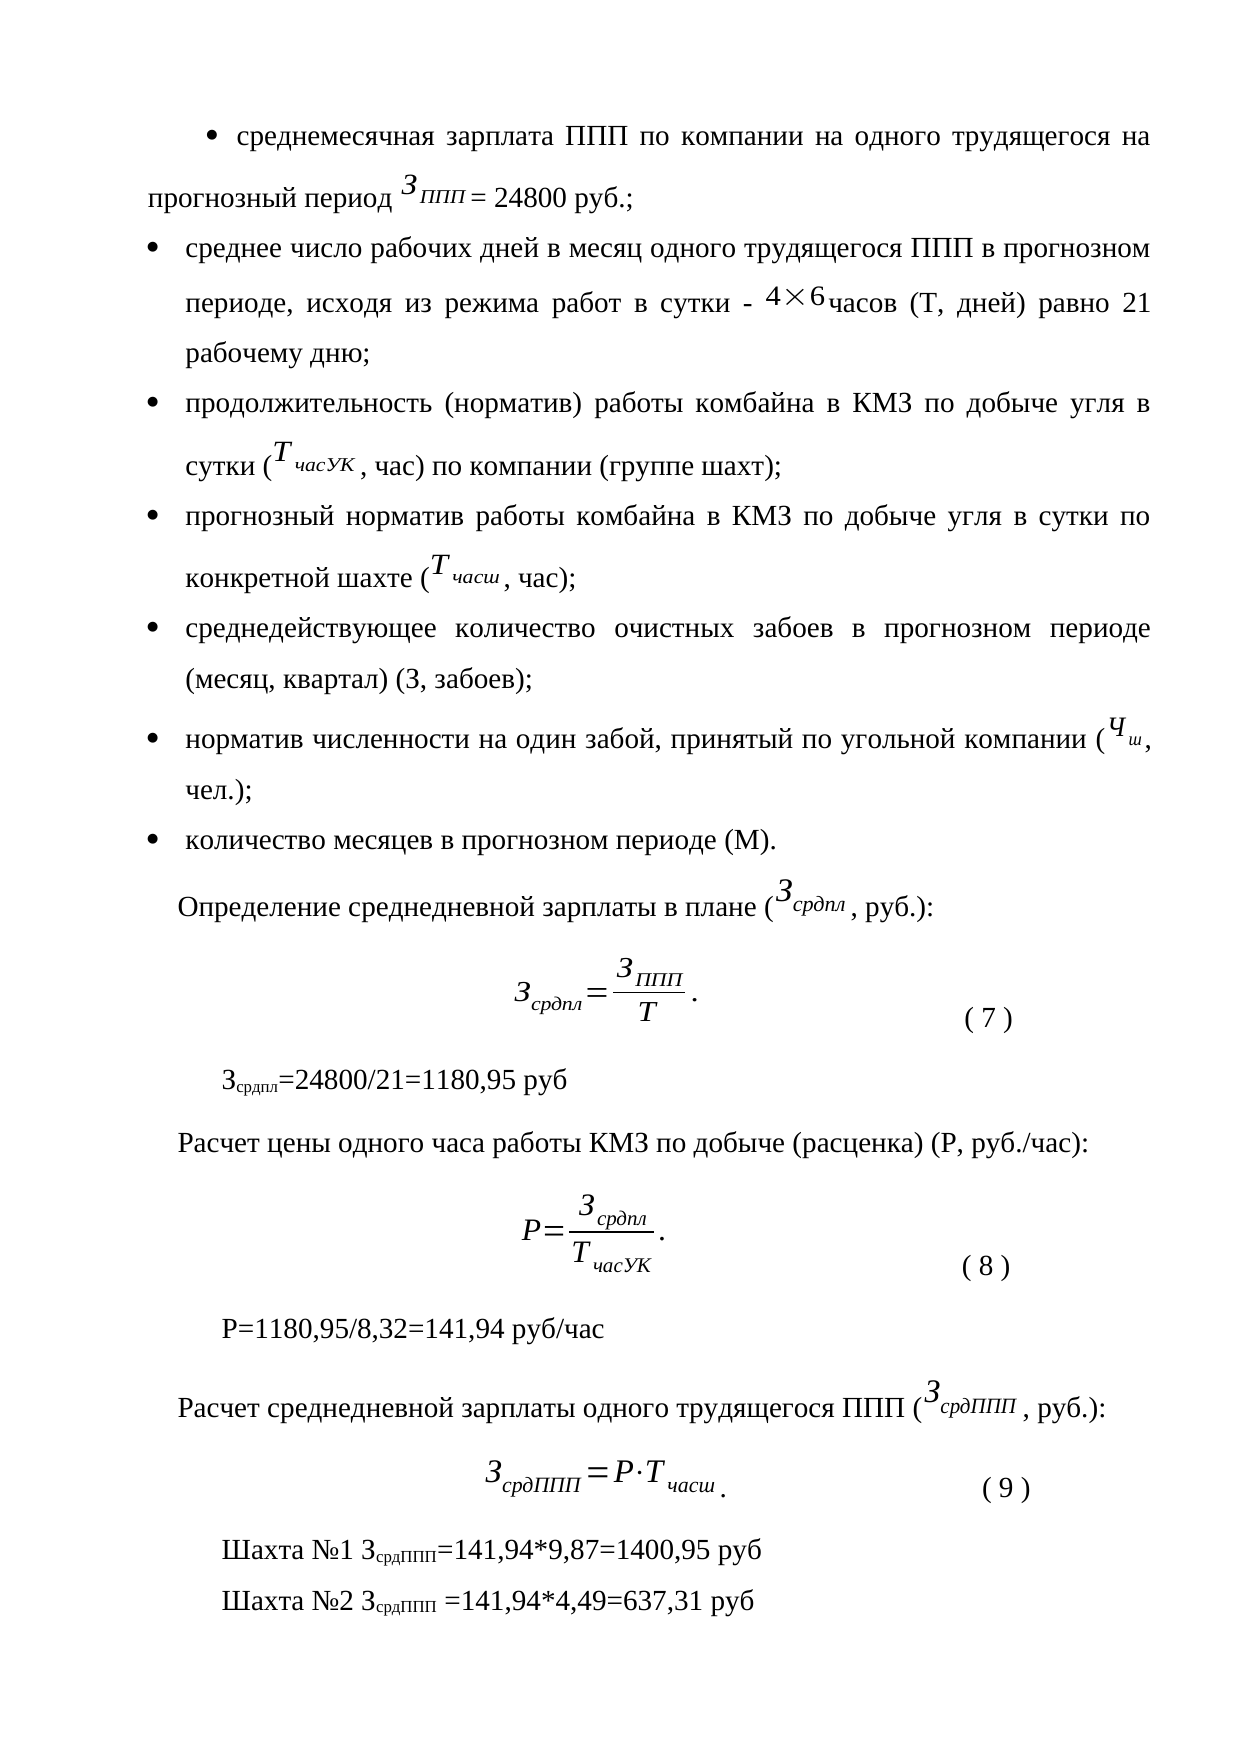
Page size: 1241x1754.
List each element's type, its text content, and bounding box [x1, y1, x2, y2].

list среднемесячная зарплата ППП по компании на одного трудящегося на прогнозный период = 24800 руб.; [148, 118, 1152, 214]
text Шахта №1 ЗсрдППП=141,94*9,87=1400,95 руб [148, 1532, 1152, 1566]
list среднедействующее количество очистных забоев в прогнозном периоде (месяц, квартал) (З, забоев); [148, 611, 1152, 694]
text Определение среднедневной зарплаты в плане (, руб.): [177, 873, 1152, 923]
list прогнозный норматив работы комбайна в КМЗ по добыче угля в сутки по конкретной шахте (, час); [148, 498, 1152, 594]
text Расчет цены одного часа работы КМЗ по добыче (расценка) (Р, руб./час): [177, 1125, 1152, 1159]
list продолжительность (норматив) работы комбайна в КМЗ по добыче угля в сутки (, час) по компании (группе шахт); [148, 386, 1152, 481]
list среднее число рабочих дней в месяц одного трудящегося ППП в прогнозном периоде, исходя из режима работ в сутки - часов (Т, дней) равно 21 рабочему дню; [148, 231, 1152, 369]
text ( 7 ) [177, 952, 1152, 1033]
text Шахта №2 ЗсрдППП =141,94*4,49=637,31 руб [148, 1583, 1152, 1616]
text Р=1180,95/8,32=141,94 руб/час [177, 1311, 1152, 1345]
text Зсрдпл=24800/21=1180,95 руб [221, 1062, 1152, 1096]
text . ( 9 ) [177, 1453, 1152, 1503]
list норматив численности на один забой, принятый по угольной компании (, чел.); [148, 711, 1152, 806]
list количество месяцев в прогнозном периоде (М). [148, 822, 1152, 856]
text ( 8 ) [177, 1188, 1152, 1282]
text Расчет среднедневной зарплаты одного трудящегося ППП (, руб.): [177, 1374, 1152, 1424]
